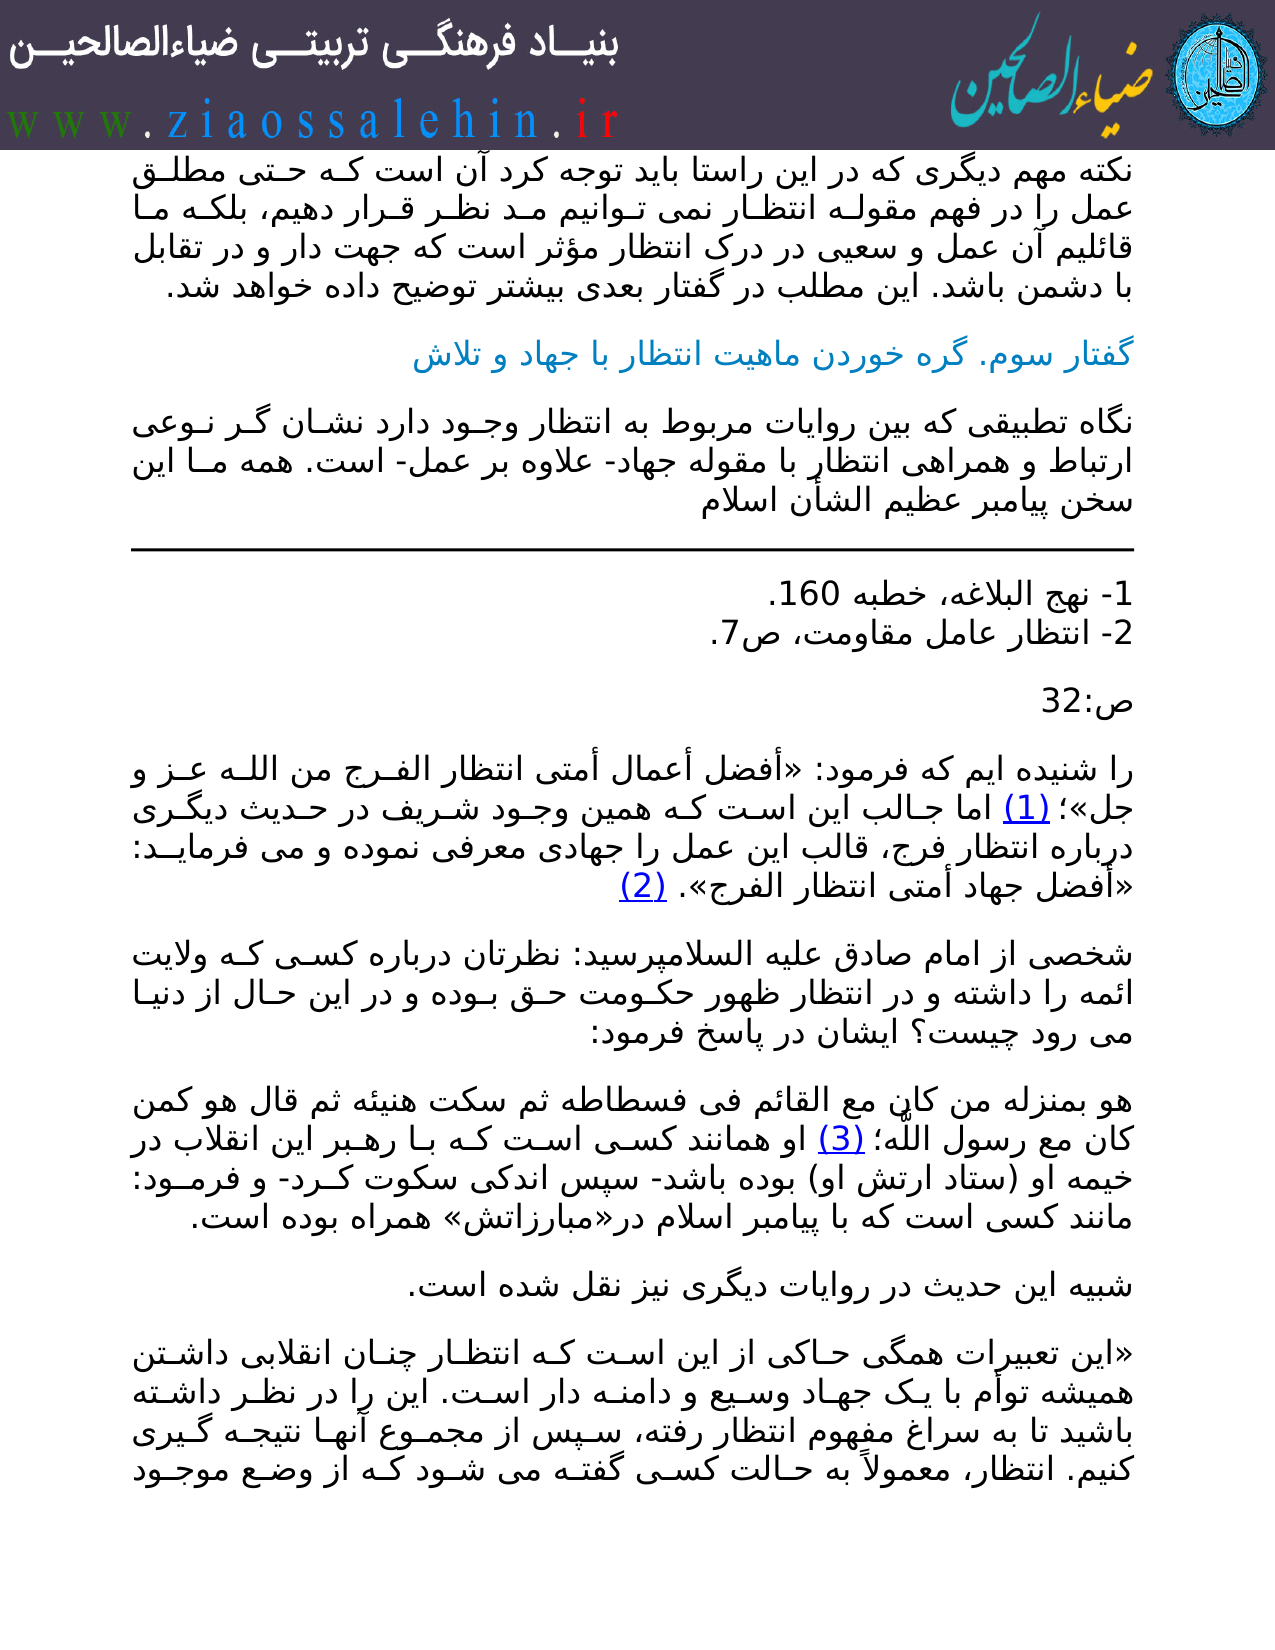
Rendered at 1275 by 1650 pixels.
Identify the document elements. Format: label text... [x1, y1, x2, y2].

text 1- نهج البلاغه، خطبه 160. [131, 575, 1134, 613]
text 2- انتظار عامل مقاومت، ص7. [131, 613, 1134, 652]
picture [0, 0, 1275, 150]
text را شنیده ایم که فرمود: «أفضل أعمال أمتی انتظار الفرج من الله عز و جل»؛ (1) اما جالب این است که همین وجود شریف در حدیث دیگری درباره انتظار فرج، قالب این عمل را جهادی معرفی نموده و می فرماید: «أفضل جهاد أمتی انتظار الفرج». (2) [131, 749, 1134, 905]
text شبیه این حدیث در روایات دیگری نیز نقل شده است. [131, 1265, 1134, 1304]
text گفتار سوم. گره خوردن ماهیت انتظار با جهاد و تلاش [131, 334, 1134, 373]
text هو بمنزله من کان مع القائم فی فسطاطه ثم سکت هنیئه ثم قال هو کمن کان مع رسول اللَّه؛ (3) او همانند کسی است که با رهبر این انقلاب در خیمه او (ستاد ارتش او) بوده باشد- سپس اندکی سکوت کرد- و فرمود: مانند کسی است که با پیامبر اسلام در«مبارزاتش» همراه بوده است. [131, 1080, 1134, 1236]
text نکته مهم دیگری که در این راستا باید توجه کرد آن است که حتی مطلق عمل را در فهم مقوله انتظار نمی توانیم مد نظر قرار دهیم، بلکه ما قائلیم آن عمل و سعیی در درک انتظار مؤثر است که جهت دار و در تقابل با دشمن باشد. این مطلب در گفتار بعدی بیشتر توضیح داده خواهد شد. [131, 150, 1134, 305]
text شخصی از امام صادق علیه السلامپرسید: نظرتان درباره کسی که ولایت ائمه را داشته و در انتظار ظهور حکومت حق بوده و در این حال از دنیا می رود چیست؟ ایشان در پاسخ فرمود: [131, 934, 1134, 1051]
text نگاه تطبیقی که بین روایات مربوط به انتظار وجود دارد نشان گر نوعی ارتباط و همراهی انتظار با مقوله جهاد- علاوه بر عمل- است. همه ما این سخن پیامبر عظیم الشأن اسلام [131, 403, 1134, 519]
text ص:32 [131, 682, 1134, 720]
